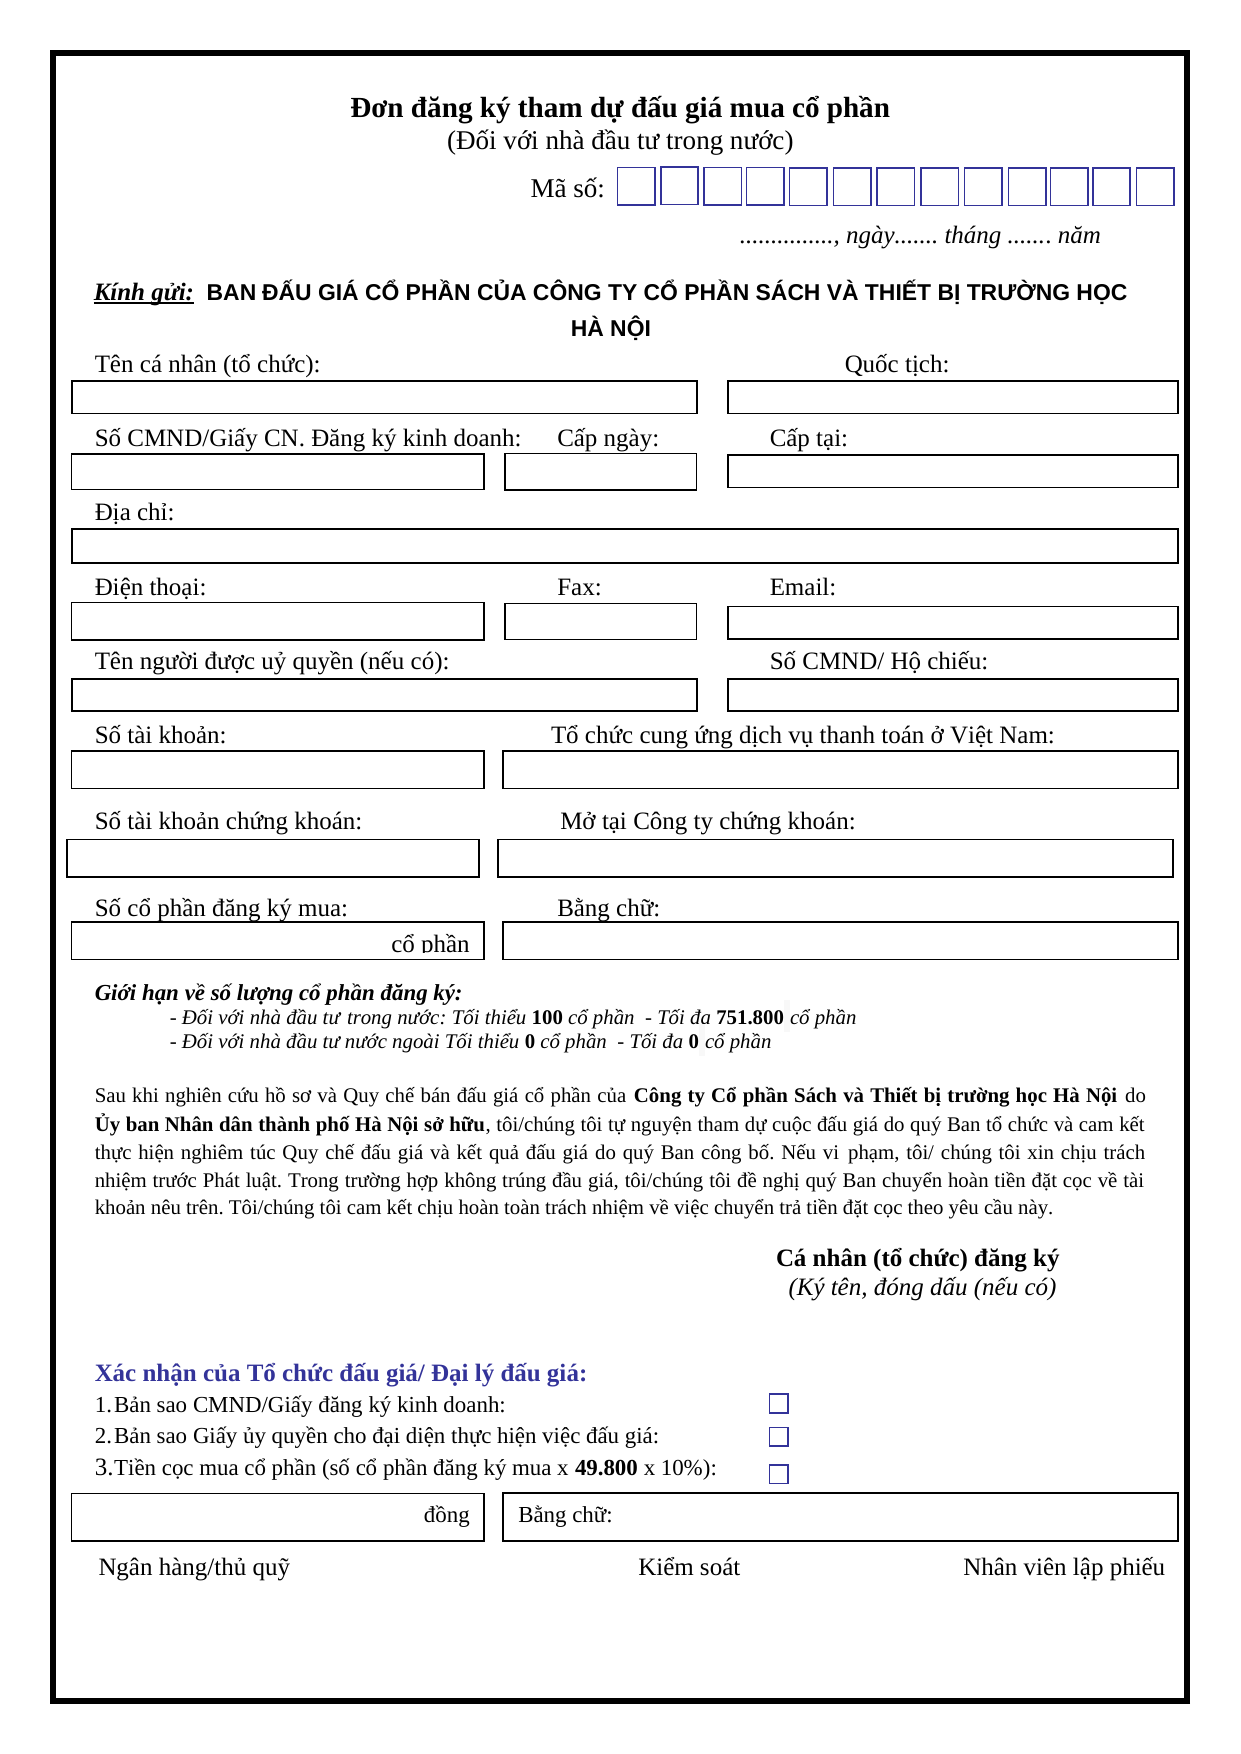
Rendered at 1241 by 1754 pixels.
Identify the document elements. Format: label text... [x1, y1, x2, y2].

text HÀ NỘI [57, 315, 1164, 341]
table_header Ngân hàng/thủ quỹ [87, 1543, 627, 1590]
text (Đối với nhà đầu tư trong nước) [94, 124, 1146, 155]
text Số CMND/Giấy CN. Đăng ký kinh doanh: Cấp ngày: Cấp tại: [94, 423, 1146, 452]
text Giới hạn về số lượng cổ phần đăng ký: [94, 979, 1146, 1005]
text - Đối với nhà đầu tư nước ngoài Tối thiểu 0 cổ phần - Tối đa 0 cổ phần [705, 1029, 1146, 1053]
text Cá nhân (tổ chức) đăng ký [694, 1243, 1146, 1272]
text Tên người được uỷ quyền (nếu có): Số CMND/ Hộ chiếu: [94, 646, 1146, 675]
text Xác nhận của Tổ chức đấu giá/ Đại lý đấu giá: [94, 1358, 1146, 1387]
text Tên cá nhân (tổ chức): Quốc tịch: [94, 349, 1146, 378]
text - Đối với nhà đầu tư trong nước: Tối thiểu 100 cổ phần - Tối đa 751.800 cổ phần [94, 1005, 784, 1029]
table_header Kiểm soát [627, 1543, 897, 1590]
text Số tài khoản: Tổ chức cung ứng dịch vụ thanh toán ở Việt Nam: [94, 720, 1146, 749]
text Kính gửi: BAN ĐẤU GIÁ CỔ PHẦN CỦA CÔNG TY CỔ PHẦN SÁCH VÀ THIẾT BỊ TRƯỜNG HỌC [57, 277, 1164, 306]
text Mã số: [469, 172, 617, 203]
text - Đối với nhà đầu tư trong nước: Tối thiểu 100 cổ phần - Tối đa 751.800 cổ phần [790, 1005, 1146, 1029]
text Địa chỉ: [94, 497, 1146, 526]
text Sau khi nghiên cứu hồ sơ và Quy chế bán đấu giá cổ phần của Công ty Cổ phần Sách và Thiết bị trường học Hà Nội do Ủy ban Nhân dân thành phố Hà Nội sở hữu, tôi/chúng tôi tự nguyện tham dự cuộc đấu giá do quý Ban tổ chức và cam kết thực hiện nghiêm túc Quy chế đấu giá và kết quả đấu giá do quý Ban công bố. Nếu vi phạm, tôi/ chúng tôi xin chịu trách nhiệm trước Phát luật. Trong trường hợp không trúng đầu giá, tôi/chúng tôi đề nghị quý Ban chuyển hoàn tiền đặt cọc về tài khoản nêu trên. Tôi/chúng tôi cam kết chịu hoàn toàn trách nhiệm về việc chuyển trả tiền đặt cọc theo yêu cầu này. [94, 1077, 1146, 1219]
text ..............., ngày....... tháng ....... năm [619, 220, 1146, 249]
table_header Nhân viên lập phiếu [897, 1543, 1184, 1590]
text Số tài khoản chứng khoán: Mở tại Công ty chứng khoán: [94, 806, 1146, 835]
text Số cổ phần đăng ký mua: Bằng chữ: [94, 893, 1146, 921]
text (Ký tên, đóng dấu (nếu có) [694, 1272, 1146, 1301]
list Bản sao CMND/Giấy đăng ký kinh doanh: [94, 1392, 1146, 1418]
list Tiền cọc mua cổ phần (số cổ phần đăng ký mua x 49.800 x 10%): [94, 1452, 1146, 1481]
list Bản sao Giấy ủy quyền cho đại diện thực hiện việc đấu giá: [94, 1422, 1146, 1448]
text Điện thoại: Fax: Email: [94, 572, 1146, 600]
text - Đối với nhà đầu tư nước ngoài Tối thiểu 0 cổ phần - Tối đa 0 cổ phần [94, 1029, 699, 1053]
text Đơn đăng ký tham dự đấu giá mua cổ phần [94, 91, 1146, 124]
